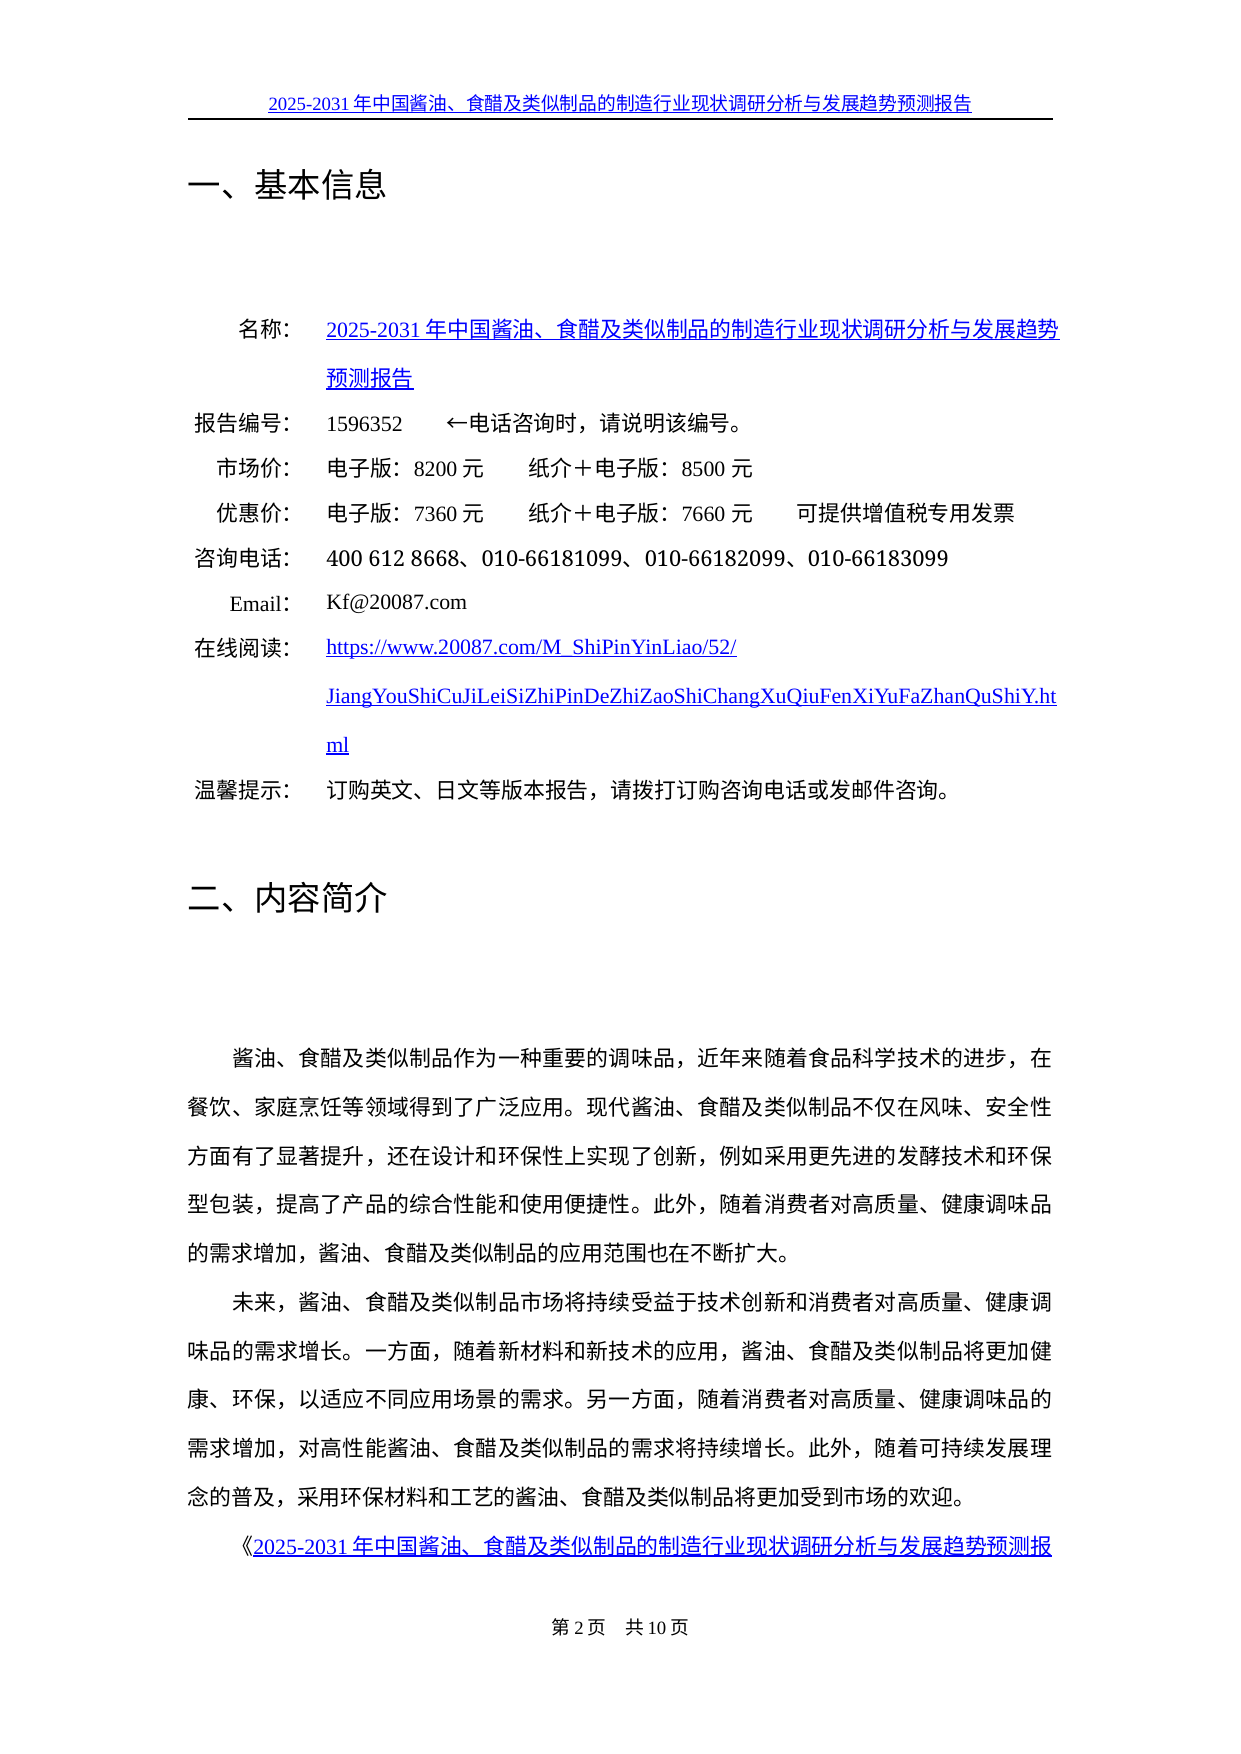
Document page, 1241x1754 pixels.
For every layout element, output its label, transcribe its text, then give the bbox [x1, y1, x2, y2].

title 一、基本信息 [187, 150, 1053, 215]
table_cell 市场价： [167, 450, 315, 495]
table_cell 电子版：7360 元 纸介＋电子版：7660 元 可提供增值税专用发票 [315, 495, 1073, 540]
table_header 名称： [167, 312, 315, 405]
table_cell 400 612 8668、010-66181099、010-66182099、010-66183099 [315, 540, 1073, 585]
table_cell 在线阅读： [167, 630, 315, 773]
table_cell 优惠价： [167, 495, 315, 540]
table_cell Email： [167, 585, 315, 630]
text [187, 1041, 1053, 1561]
table_cell 订购英文、日文等版本报告，请拨打订购咨询电话或发邮件咨询。 [315, 773, 1073, 818]
table_cell Kf@20087.com [315, 585, 1073, 630]
table_header 2025-2031年中国酱油、食醋及类似制品的制造行业现状调研分析与发展趋势预测报告 [315, 312, 1073, 405]
table_cell 电子版：8200 元 纸介＋电子版：8500 元 [315, 450, 1073, 495]
table_cell 咨询电话： [167, 540, 315, 585]
table_cell 报告编号： [167, 405, 315, 450]
table_cell [315, 630, 1073, 773]
title 二、内容简介 [187, 863, 1053, 928]
table_cell 1596352 ←电话咨询时，请说明该编号。 [315, 405, 1073, 450]
table_cell 温馨提示： [167, 773, 315, 818]
